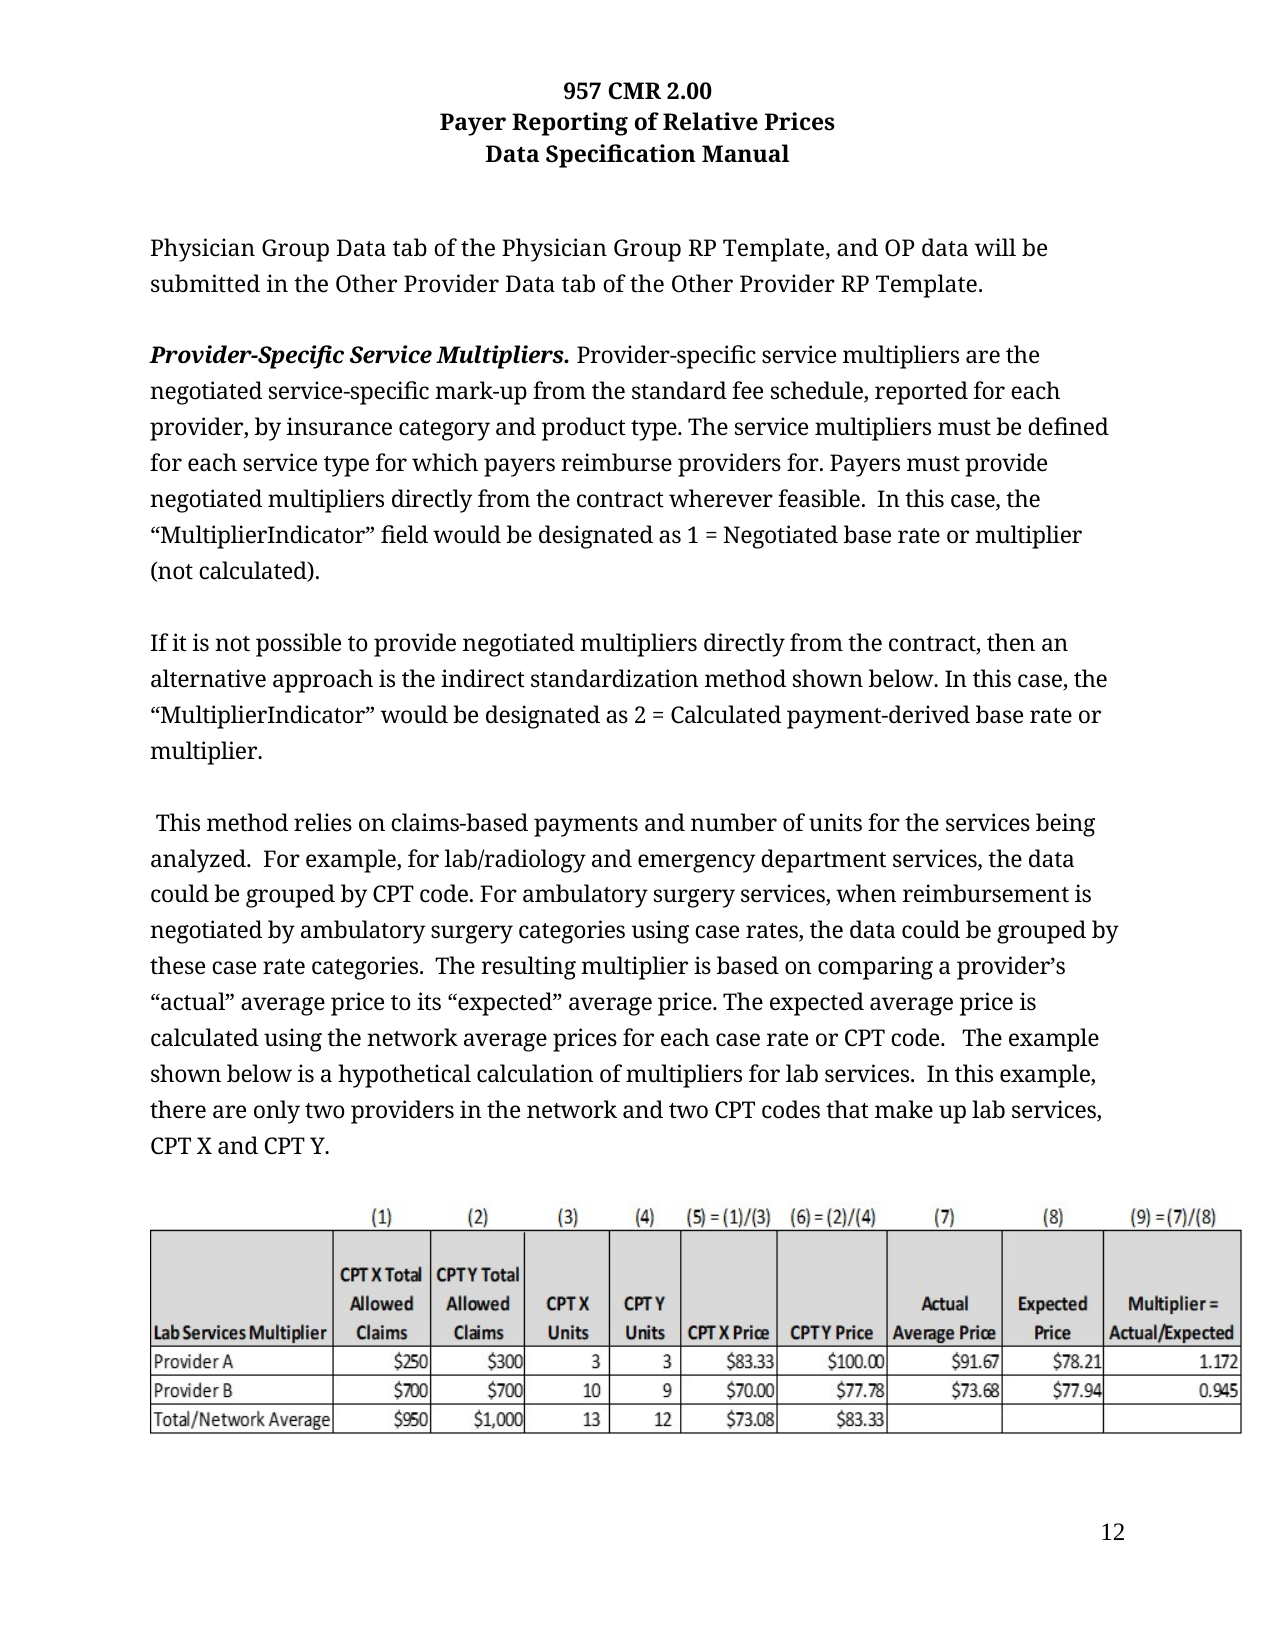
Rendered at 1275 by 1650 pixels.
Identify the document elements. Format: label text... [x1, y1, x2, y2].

text Provider-Specific Service Multipliers. Provider-specific service multipliers are the negotiated service-specific mark-up from the standard fee schedule, reported for each provider, by insurance category and product type. The service multipliers must be defined for each service type for which payers reimburse providers for. Payers must provide negotiated multipliers directly from the contract wherever feasible. In this case, the “MultiplierIndicator” field would be designated as 1 = Negotiated base rate or multiplier (not calculated). [150, 339, 1125, 586]
text This method relies on claims-based payments and number of units for the services being analyzed. For example, for lab/radiology and emergency department services, the data could be grouped by CPT code. For ambulatory surgery services, when reimbursement is negotiated by ambulatory surgery categories using case rates, the data could be grouped by these case rate categories. The resulting multiplier is based on comparing a provider’s “actual” average price to its “expected” average price. The expected average price is calculated using the network average prices for each case rate or CPT code. The example shown below is a hypothetical calculation of multipliers for lab services. In this example, there are only two providers in the network and two CPT codes that make up lab services, CPT X and CPT Y. [150, 807, 1125, 1161]
picture [150, 1201, 1243, 1435]
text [150, 232, 1125, 299]
text If it is not possible to provide negotiated multipliers directly from the contract, then an alternative approach is the indirect standardization method shown below. In this case, the “MultiplierIndicator” would be designated as 2 = Calculated payment-derived base rate or multiplier. [150, 627, 1125, 766]
